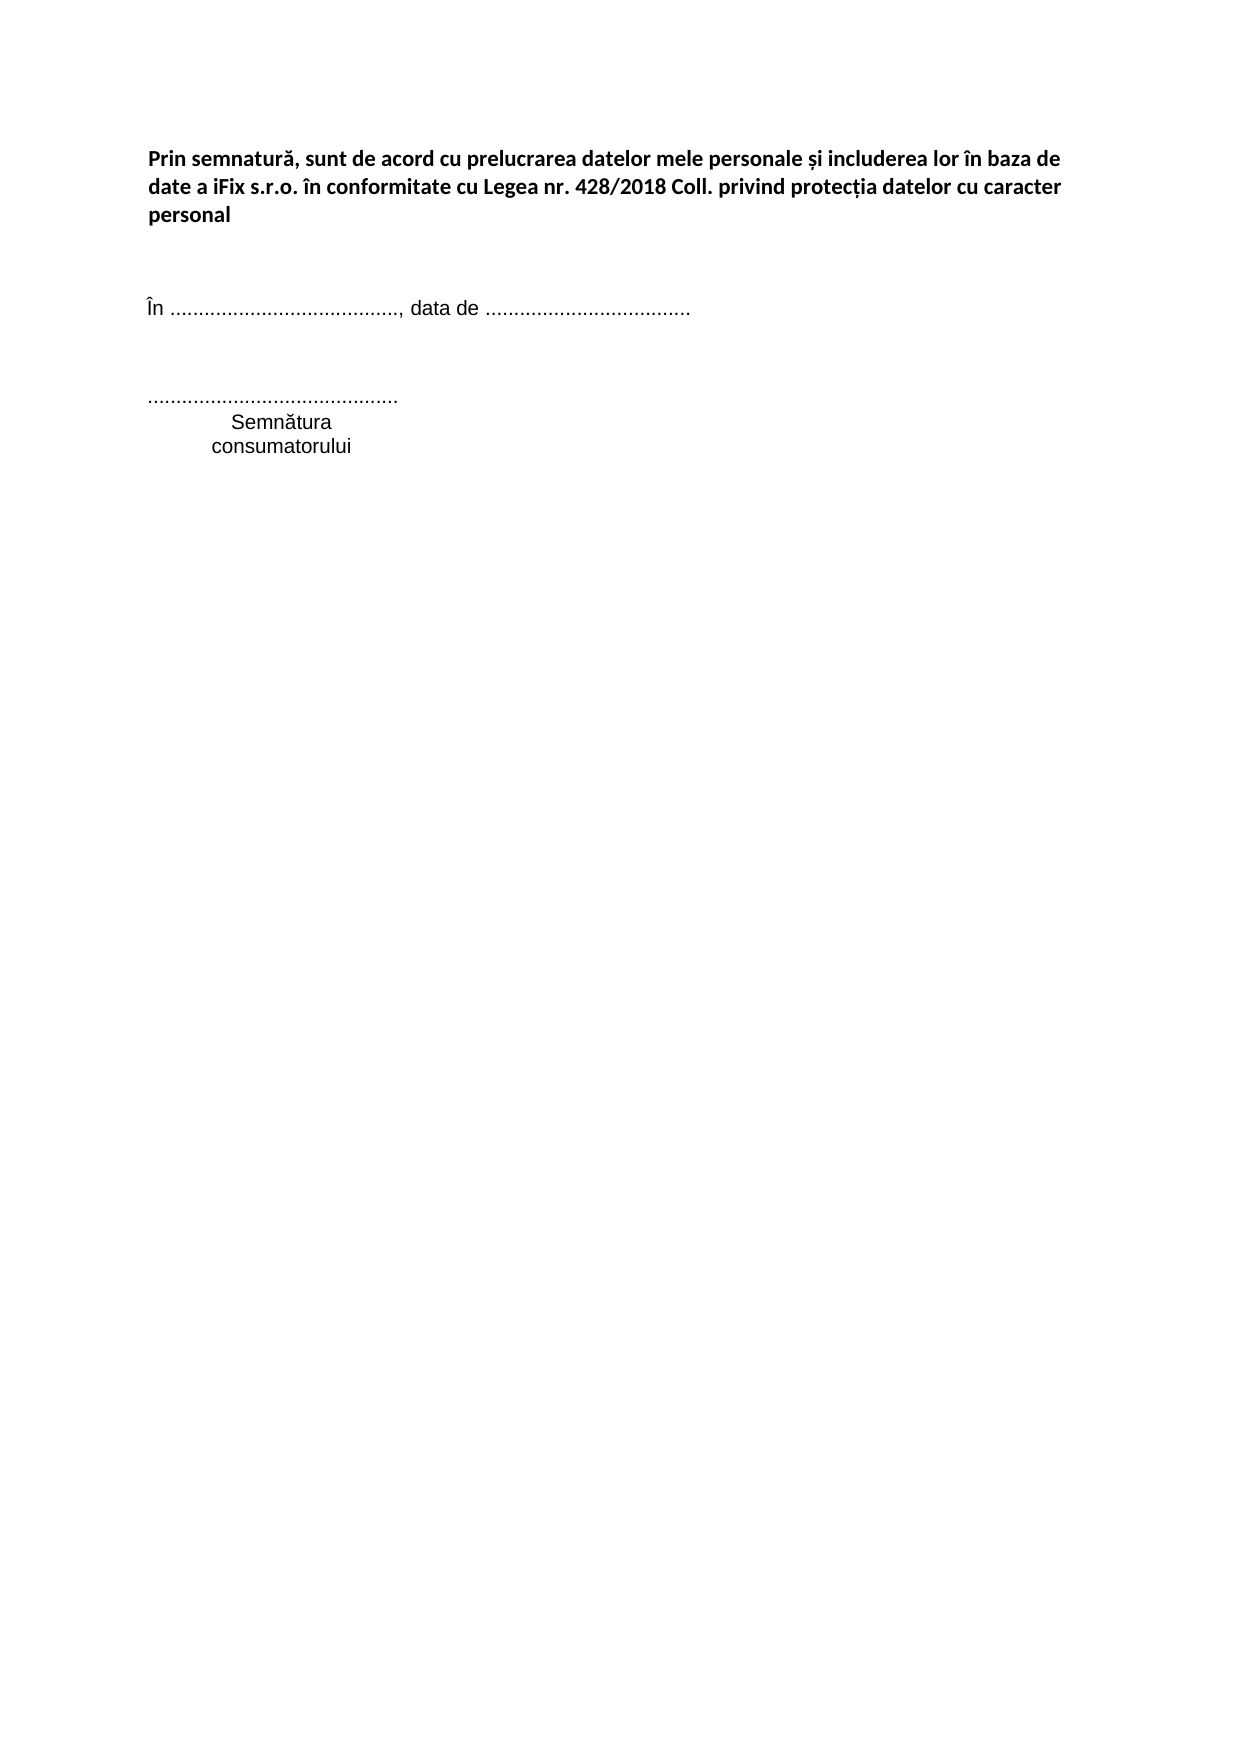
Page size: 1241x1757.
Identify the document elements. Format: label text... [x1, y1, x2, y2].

text Prin semnatură, sunt de acord cu prelucrarea datelor mele personale și includerea lor în baza de date a iFix s.r.o. în conformitate cu Legea nr. 428/2018 Coll. privind protecția datelor cu caracter personal [148, 144, 1097, 228]
text Semnătura consumatorului [189, 410, 373, 458]
text În ........................................, data de .................................... [147, 296, 1105, 320]
text ............................................ [147, 384, 1105, 408]
